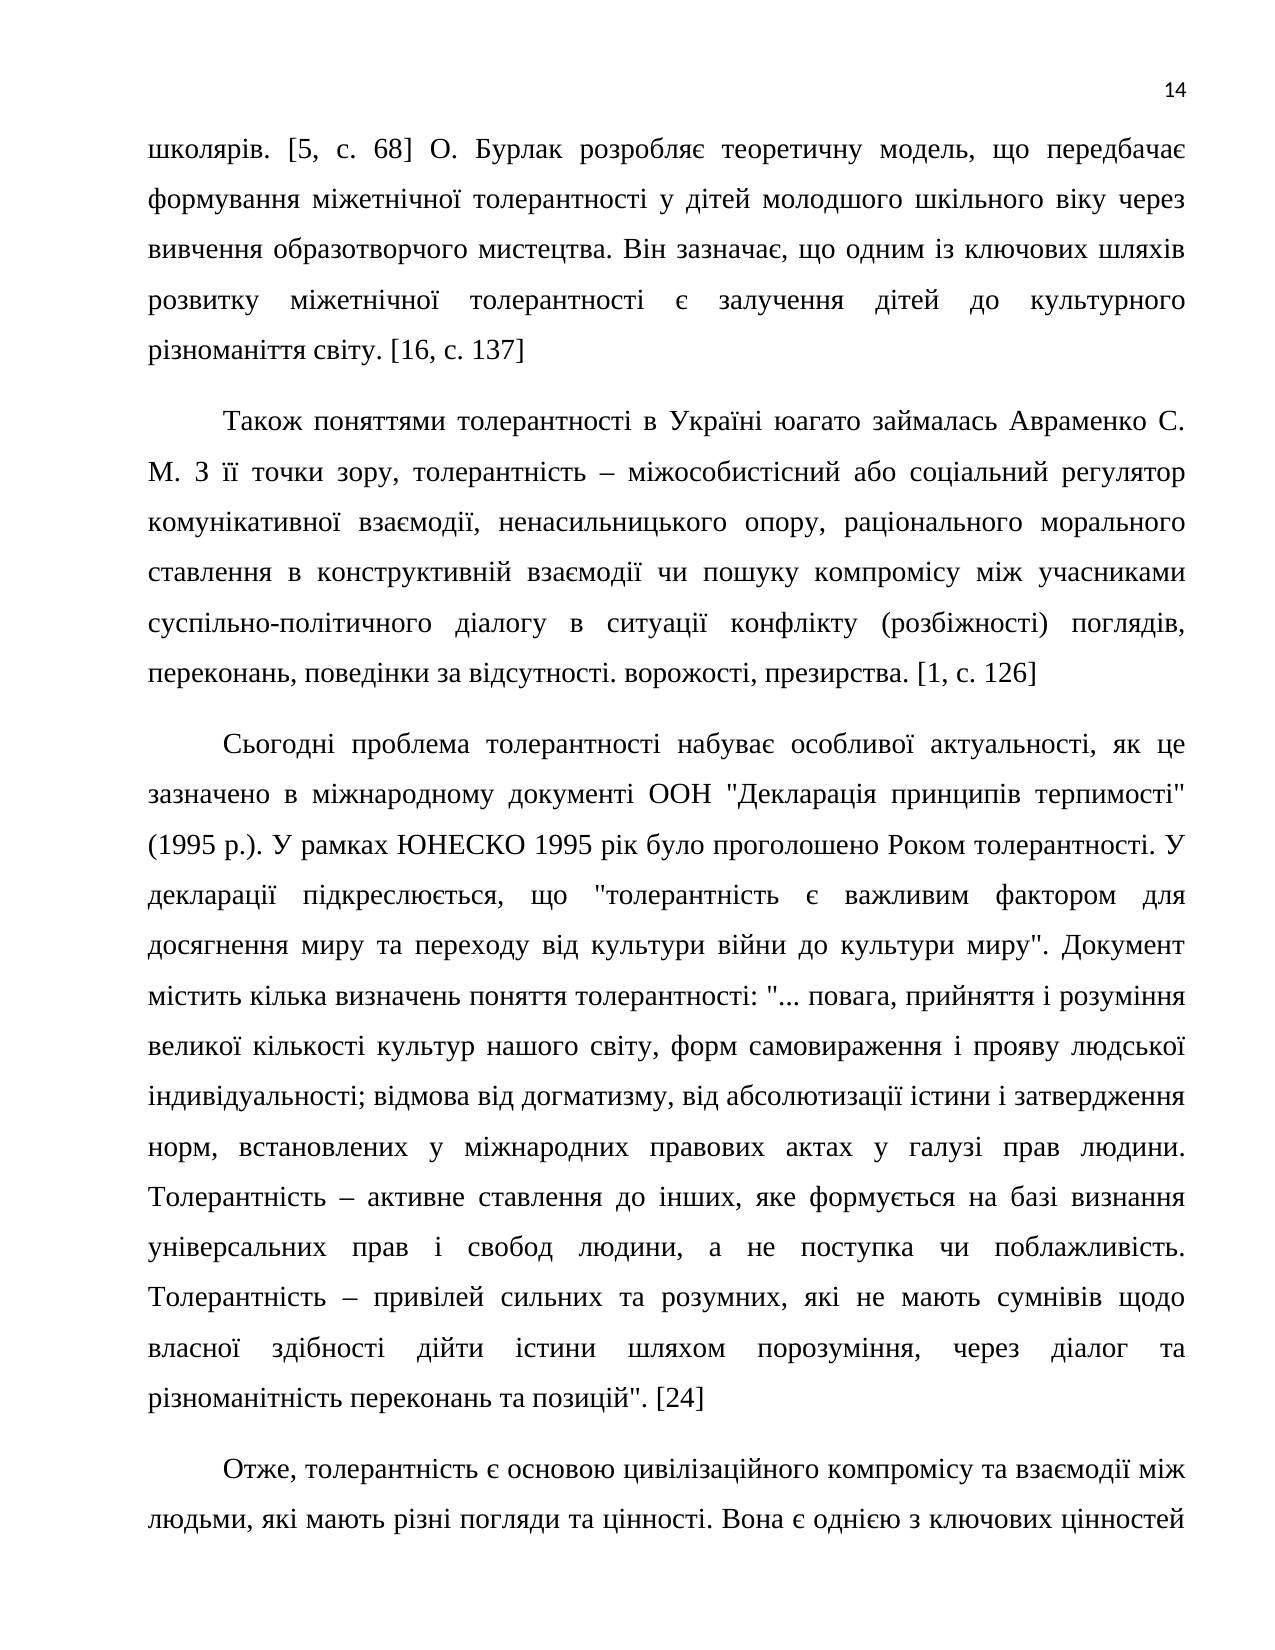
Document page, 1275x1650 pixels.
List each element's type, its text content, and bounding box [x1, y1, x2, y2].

text Сьогодні проблема толерантності набуває особливої актуальності, як це зазначено в міжнародному документі ООН "Декларація принципів терпимості" (1995 р.). У рамках ЮНЕСКО 1995 рік було проголошено Роком толерантності. У декларації підкреслюється, що "толерантність є важливим фактором для досягнення миру та переходу від культури війни до культури миру". Документ містить кілька визначень поняття толерантності: "... повага, прийняття і розуміння великої кількості культур нашого світу, форм самовираження і прояву людської індивідуальності; відмова від догматизму, від абсолютизації істини і затвердження норм, встановлених у міжнародних правових актах у галузі прав людини. Толерантність – активне ставлення до інших, яке формується на базі визнання універсальних прав і свобод людини, а не поступка чи поблажливість. Толерантність – привілей сильних та розумних, які не мають сумнівів щодо власної здібності дійти істини шляхом порозуміння, через діалог та різноманітність переконань та позицій". [24] [148, 726, 1186, 1414]
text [148, 131, 1186, 366]
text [148, 1451, 1186, 1535]
text Також поняттями толерантності в Україні юагато займалась Авраменко С. М. З її точки зору, толерантність – міжособистісний або соціальний регулятор комунікативної взаємодії, ненасильницького опору, раціонального морального ставлення в конструктивній взаємодії чи пошуку компромісу між учасниками суспільно-політичного діалогу в ситуації конфлікту (розбіжності) поглядів, переконань, поведінки за відсутності. ворожості, презирства. [1, с. 126] [148, 403, 1186, 688]
